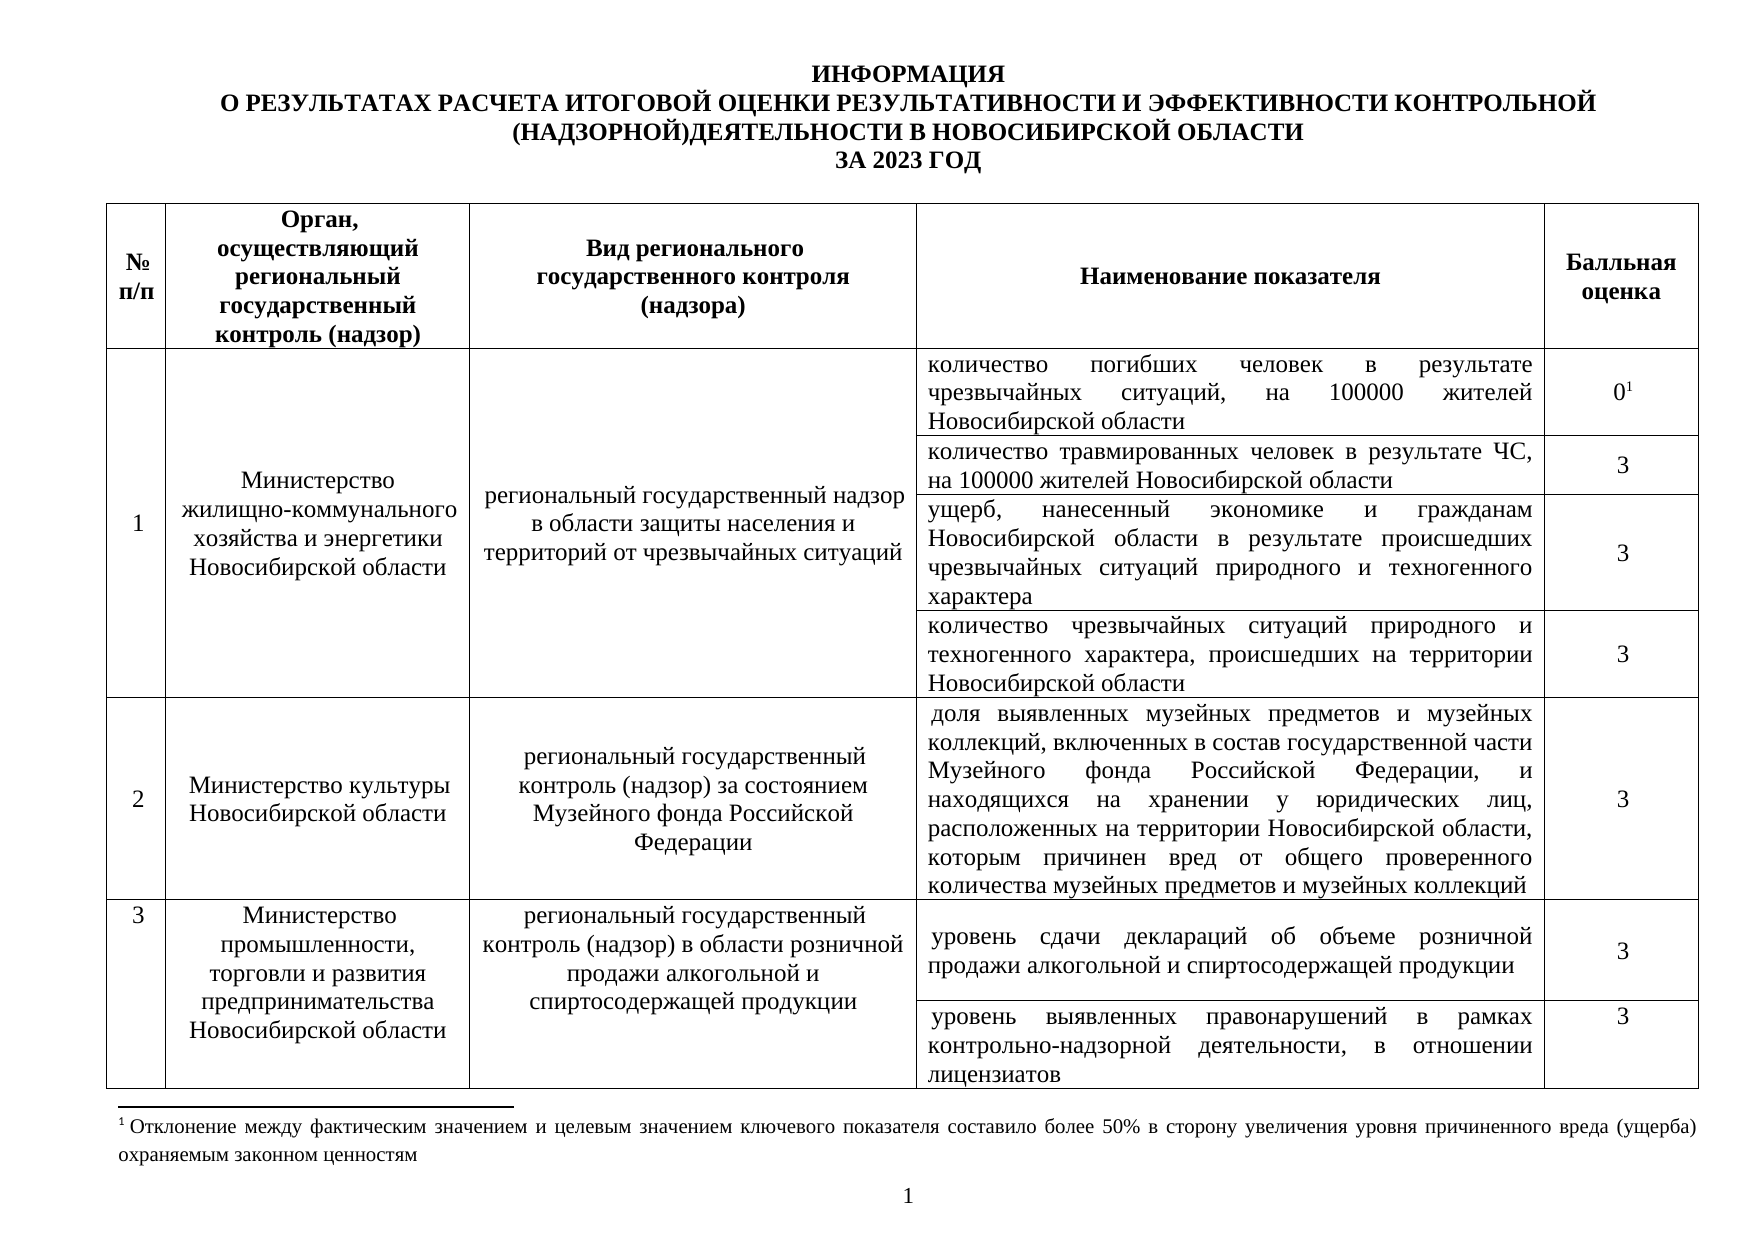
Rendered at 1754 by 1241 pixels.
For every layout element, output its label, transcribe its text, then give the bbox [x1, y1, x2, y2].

table_cell количество травмированных человек в результате ЧС, на 100000 жителей Новосибирской области [917, 436, 1544, 493]
table_cell 2 [107, 698, 165, 899]
table_cell количество чрезвычайных ситуаций природного и техногенного характера, происшедших на территории Новосибирской области [917, 611, 1544, 697]
table_cell 3 [107, 900, 165, 1087]
table_cell Министерство культуры Новосибирской области [166, 698, 469, 899]
table_header № п/п [107, 204, 165, 348]
table_header Орган, осуществляющий региональный государственный контроль (надзор) [166, 204, 469, 348]
table_cell уровень сдачи деклараций об объеме розничной продажи алкогольной и спиртосодержащей продукции [917, 900, 1544, 1000]
table_cell 3 [1545, 436, 1698, 493]
text ЗА 2023 ГОД [118, 145, 1698, 174]
table_cell региональный государственный контроль (надзор) в области розничной продажи алкогольной и спиртосодержащей продукции [470, 900, 916, 1087]
table_cell региональный государственный контроль (надзор) за состоянием Музейного фонда Российской Федерации [470, 698, 916, 899]
table_cell 3 [1545, 900, 1698, 1000]
table_cell 3 [1545, 698, 1698, 899]
text О РЕЗУЛЬТАТАХ РАСЧЕТА ИТОГОВОЙ ОЦЕНКИ РЕЗУЛЬТАТИВНОСТИ И ЭФФЕКТИВНОСТИ КОНТРОЛЬНОЙ (НАДЗОРНОЙ)ДЕЯТЕЛЬНОСТИ В НОВОСИБИРСКОЙ ОБЛАСТИ [118, 88, 1698, 145]
table_cell количество погибших человек в результате чрезвычайных ситуаций, на 100000 жителей Новосибирской области [917, 349, 1544, 435]
table_cell ущерб, нанесенный экономике и гражданам Новосибирской области в результате происшедших чрезвычайных ситуаций природного и техногенного характера [917, 495, 1544, 609]
table_cell доля выявленных музейных предметов и музейных коллекций, включенных в состав государственной части Музейного фонда Российской Федерации, и находящихся на хранении у юридических лиц, расположенных на территории Новосибирской области, которым причинен вред от общего проверенного количества музейных предметов и музейных коллекций [917, 698, 1544, 899]
table_cell 0 [1545, 349, 1698, 435]
table_cell 3 [1545, 1001, 1698, 1087]
table_cell Министерство жилищно-коммунального хозяйства и энергетики Новосибирской области [166, 349, 469, 697]
table_cell 3 [1545, 611, 1698, 697]
table_header Балльная оценка [1545, 204, 1698, 348]
table_cell региональный государственный надзор в области защиты населения и территорий от чрезвычайных ситуаций [470, 349, 916, 697]
table_cell 1 [107, 349, 165, 697]
table_header Вид регионального государственного контроля (надзора) [470, 204, 916, 348]
table_header Наименование показателя [917, 204, 1544, 348]
table_cell уровень выявленных правонарушений в рамках контрольно-надзорной деятельности, в отношении лицензиатов [917, 1001, 1544, 1087]
table_cell 3 [1545, 495, 1698, 609]
text ИНФОРМАЦИЯ [118, 59, 1698, 88]
table_cell Министерство промышленности, торговли и развития предпринимательства Новосибирской области [166, 900, 469, 1087]
